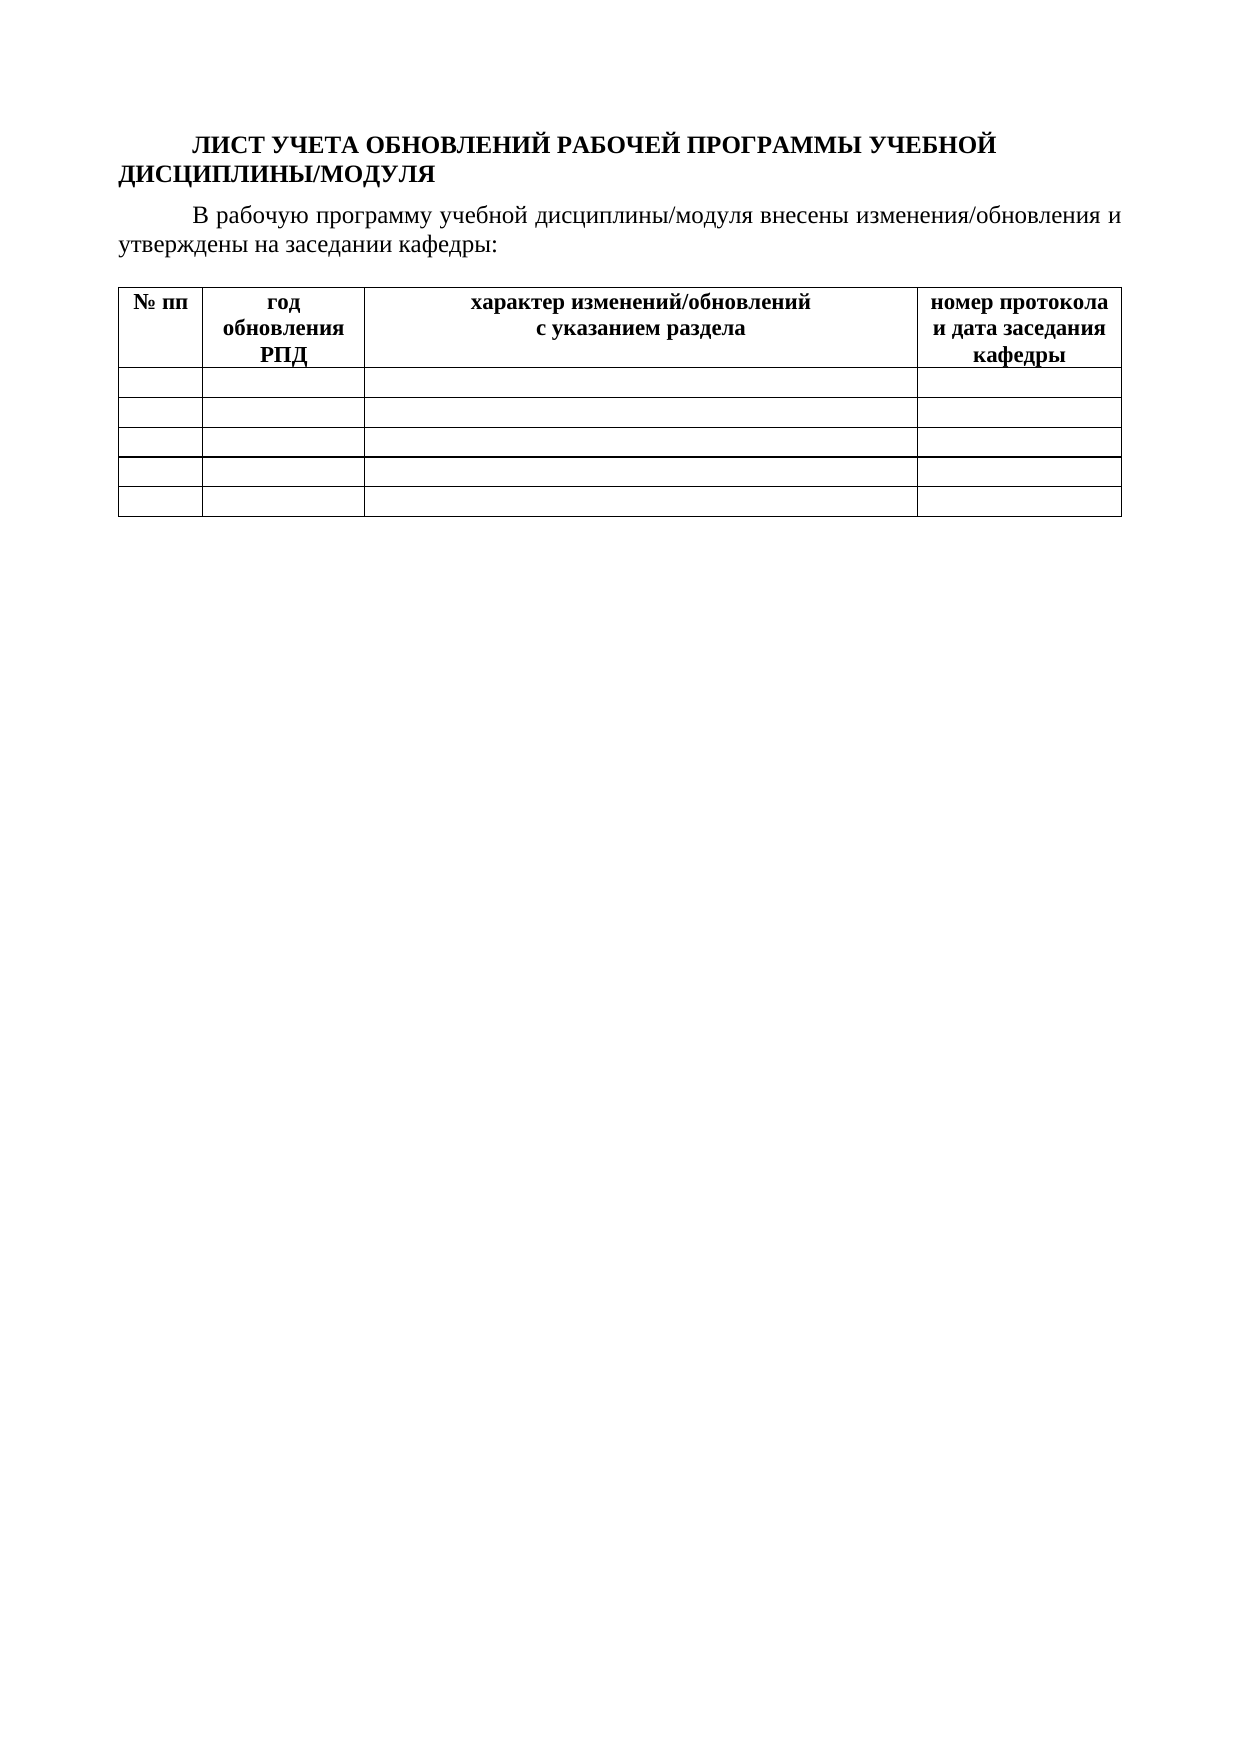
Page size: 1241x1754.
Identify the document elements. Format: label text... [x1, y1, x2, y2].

table_cell [918, 368, 1121, 397]
table_cell [203, 458, 364, 486]
table_cell [203, 398, 364, 427]
table_cell [203, 368, 364, 397]
table_cell [365, 368, 917, 397]
table_cell [365, 458, 917, 486]
table_cell [119, 428, 202, 456]
table_header год обновления РПД [203, 288, 364, 367]
table_header номер протокола и дата заседания кафедры [918, 288, 1121, 367]
table_cell [918, 458, 1121, 486]
table_cell [918, 398, 1121, 427]
table_cell [365, 398, 917, 427]
table_cell [119, 398, 202, 427]
table_cell [203, 487, 364, 516]
subtitle ЛИСТ УЧЕТА ОБНОВЛЕНИЙ РАБОЧЕЙ ПРОГРАММЫ УЧЕБНОЙ ДИСЦИПЛИНЫ/МОДУЛЯ [118, 131, 1122, 188]
table_cell [365, 428, 917, 456]
table_cell [918, 487, 1121, 516]
table_cell [203, 428, 364, 456]
table_header характер изменений/обновлений с указанием раздела [365, 288, 917, 367]
table_cell [365, 487, 917, 516]
table_cell [119, 368, 202, 397]
table_cell [119, 458, 202, 486]
text В рабочую программу учебной дисциплины/модуля внесены изменения/обновления и утверждены на заседании кафедры: [118, 201, 1122, 258]
table_cell [918, 428, 1121, 456]
table_cell [119, 487, 202, 516]
table_header № пп [119, 288, 202, 367]
